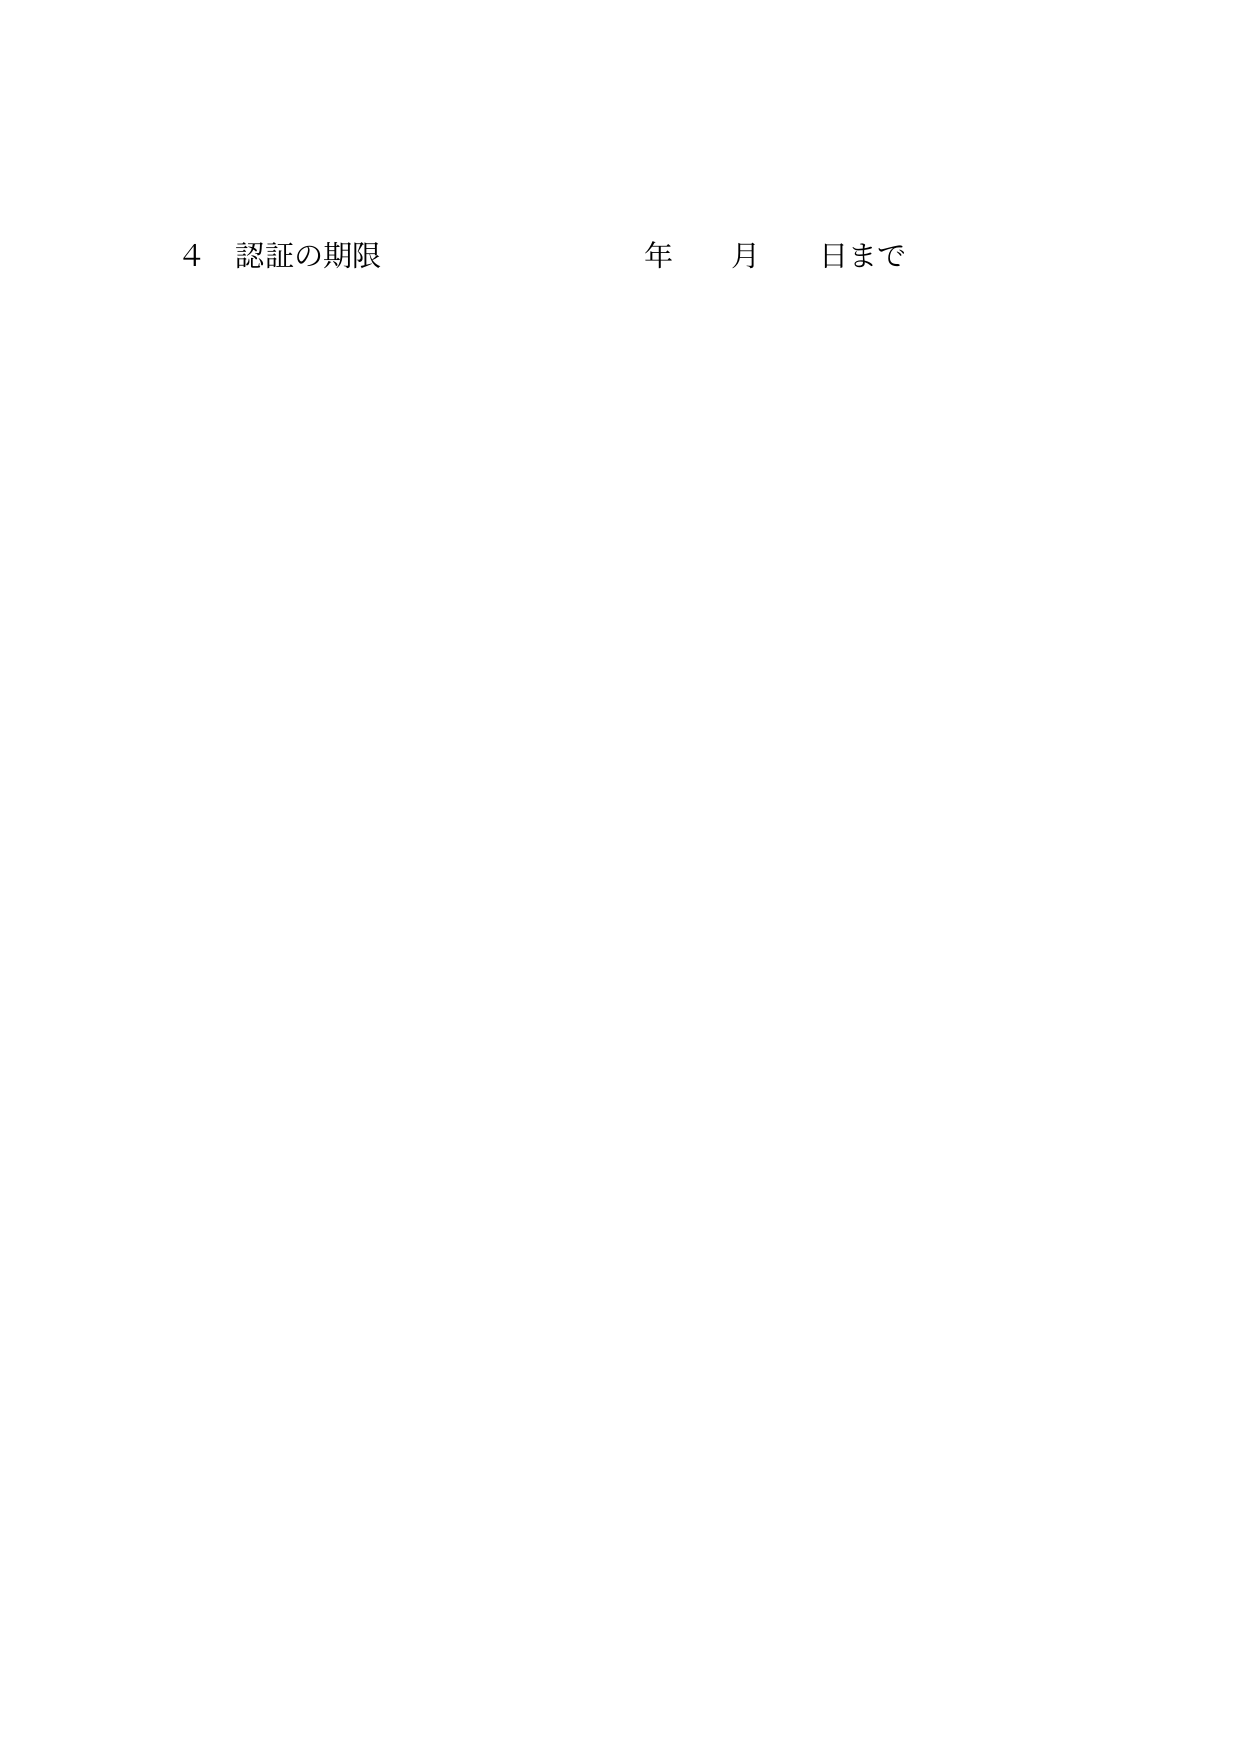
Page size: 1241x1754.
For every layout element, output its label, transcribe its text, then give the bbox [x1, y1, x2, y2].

text ４ 認証の期限 年 月 日まで [177, 217, 1063, 292]
